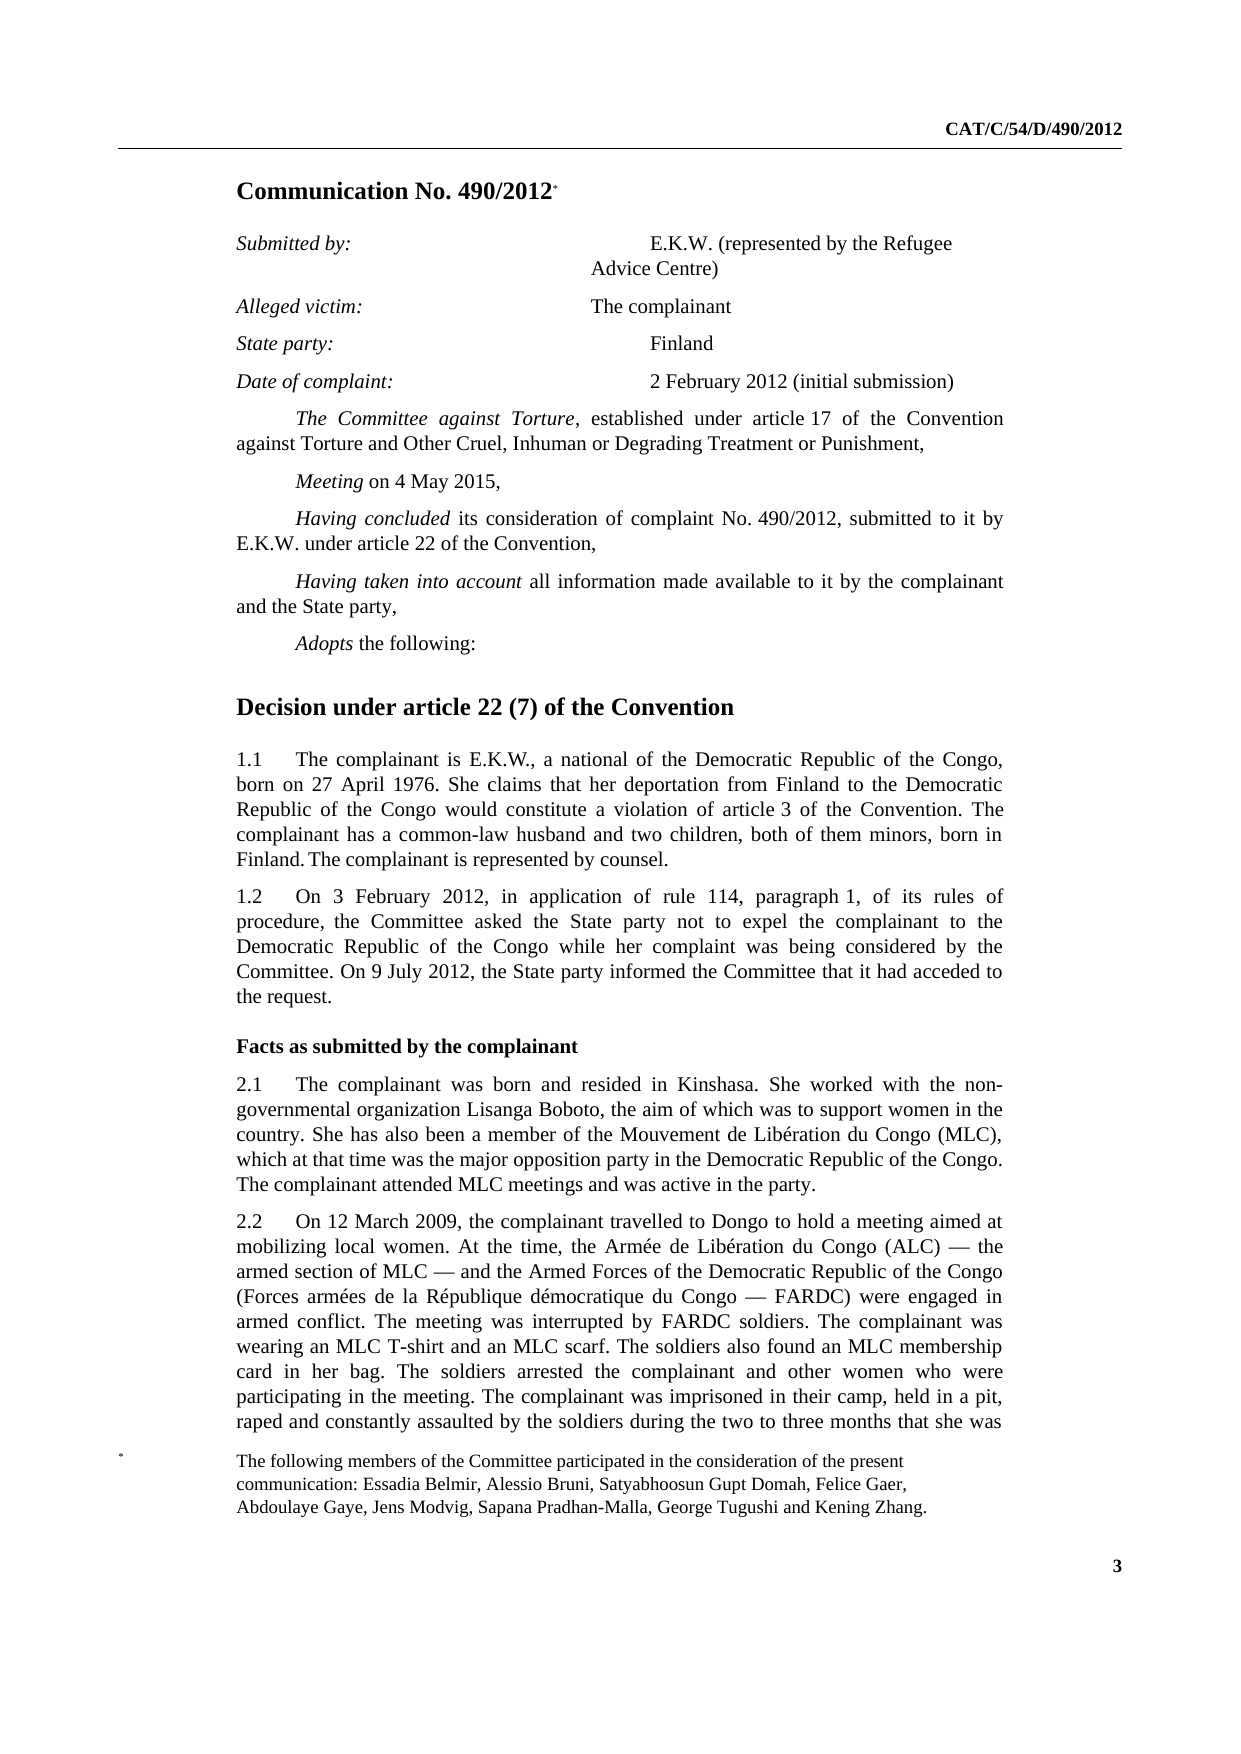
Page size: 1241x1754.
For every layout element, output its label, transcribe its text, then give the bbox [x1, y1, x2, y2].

text State party: Finland [236, 330, 1004, 355]
text Decision under article 22 (7) of the Convention [118, 693, 1004, 721]
text Facts as submitted by the complainant [118, 1033, 1004, 1058]
text 2.1 The complainant was born and resided in Kinshasa. She worked with the non-governmental organization Lisanga Boboto, the aim of which was to support women in the country. She has also been a member of the Mouvement de Libération du Congo (MLC), which at that time was the major opposition party in the Democratic Republic of the Congo. The complainant attended MLC meetings and was active in the party. [236, 1071, 1004, 1196]
text Meeting on 4 May 2015, [236, 468, 1004, 493]
text The Committee against Torture, established under article 17 of the Convention against Torture and Other Cruel, Inhuman or Degrading Treatment or Punishment, [236, 405, 1004, 455]
text 1.2 On 3 February 2012, in application of rule 114, paragraph 1, of its rules of procedure, the Committee asked the State party not to expel the complainant to the Democratic Republic of the Congo while her complaint was being considered by the Committee. On 9 July 2012, the State party informed the Committee that it had acceded to the request. [236, 883, 1004, 1008]
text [236, 1208, 1004, 1433]
text Adopts the following: [236, 630, 1004, 655]
text Submitted by: E.K.W. (represented by the Refugee Advice Centre) [236, 230, 1004, 280]
text Communication No. 490/2012* [118, 177, 1004, 205]
text Date of complaint: 2 February 2012 (initial submission) [236, 368, 1004, 393]
text Having concluded its consideration of complaint No. 490/2012, submitted to it by E.K.W. under article 22 of the Convention, [236, 505, 1004, 555]
text Alleged victim: The complainant [236, 293, 1004, 318]
text 1.1 The complainant is E.K.W., a national of the Democratic Republic of the Congo, born on 27 April 1976. She claims that her deportation from Finland to the Democratic Republic of the Congo would constitute a violation of article 3 of the Convention. The complainant has a common-law husband and two children, both of them minors, born in Finland. The complainant is represented by counsel. [236, 746, 1004, 871]
text Having taken into account all information made available to it by the complainant and the State party, [236, 568, 1004, 618]
